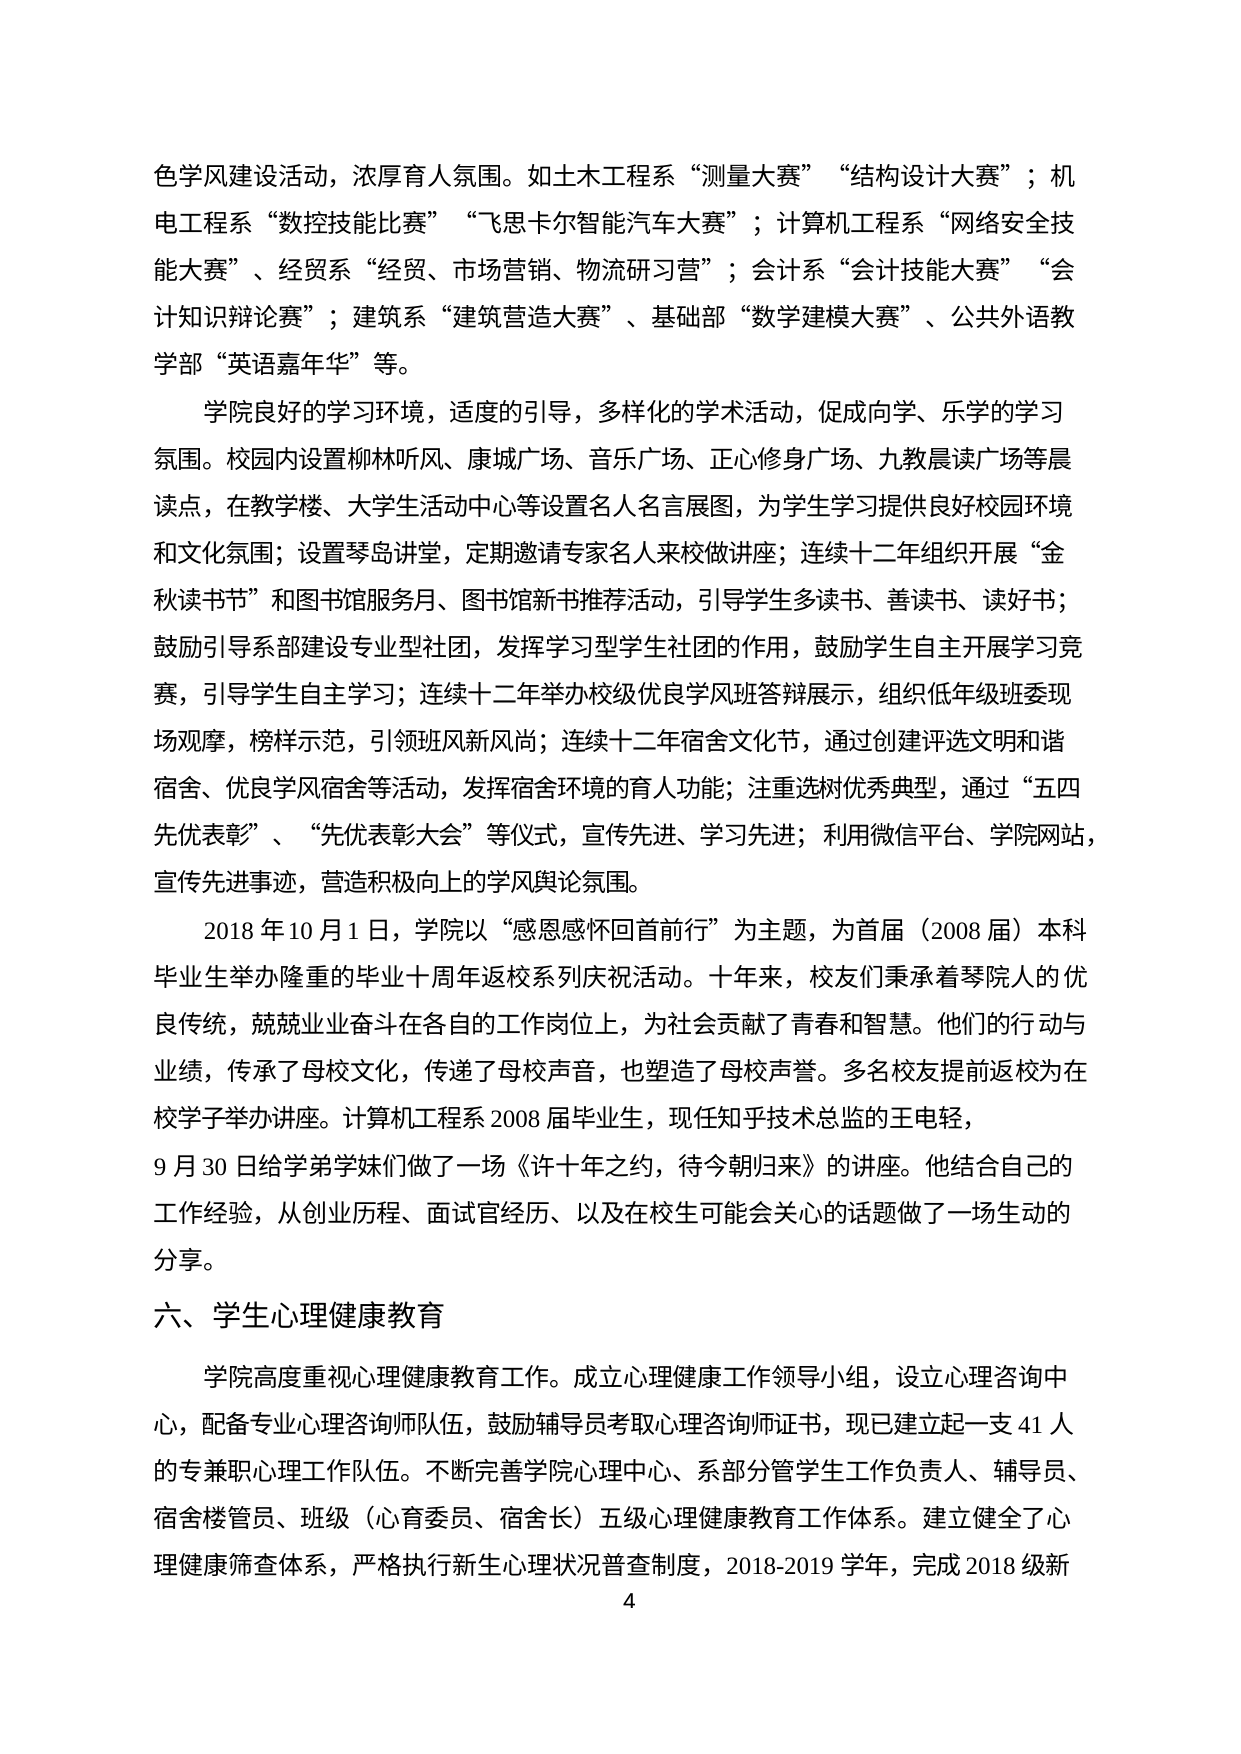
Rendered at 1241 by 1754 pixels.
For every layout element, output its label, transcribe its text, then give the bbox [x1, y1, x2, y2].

text 色学风建设活动，浓厚育人氛围。如土木工程系“测量大赛”“结构设计大赛”；机电工程系“数控技能比赛”“飞思卡尔智能汽车大赛”；计算机工程系“网络安全技能大赛”、经贸系“经贸、市场营销、物流研习营”；会计系“会计技能大赛”“会计知识辩论赛”；建筑系“建筑营造大赛”、基础部“数学建模大赛”、公共外语教学部“英语嘉年华”等。 [153, 157, 1076, 381]
subtitle 六、学生心理健康教育 [153, 1293, 1117, 1335]
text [153, 1357, 1087, 1582]
text 2018 年 10 月 1 日，学院以“感恩感怀回首前行”为主题，为首届（2008 届）本科毕业生举办隆重的毕业十周年返校系列庆祝活动。十年来，校友们秉承着琴院人的优良传统，兢兢业业奋斗在各自的工作岗位上，为社会贡献了青春和智慧。他们的行动与业绩，传承了母校文化，传递了母校声音，也塑造了母校声誉。多名校友提前返校为在校学子举办讲座。计算机工程系 2008 届毕业生，现任知乎技术总监的王电轻， [153, 910, 1088, 1135]
text 学院良好的学习环境，适度的引导，多样化的学术活动，促成向学、乐学的学习氛围。校园内设置柳林听风、康城广场、音乐广场、正心修身广场、九教晨读广场等晨读点，在教学楼、大学生活动中心等设置名人名言展图，为学生学习提供良好校园环境和文化氛围；设置琴岛讲堂，定期邀请专家名人来校做讲座；连续十二年组织开展“金秋读书节”和图书馆服务月、图书馆新书推荐活动，引导学生多读书、善读书、读好书；鼓励引导系部建设专业型社团，发挥学习型学生社团的作用，鼓励学生自主开展学习竞赛，引导学生自主学习；连续十二年举办校级优良学风班答辩展示，组织低年级班委现场观摩，榜样示范，引领班风新风尚；连续十二年宿舍文化节，通过创建评选文明和谐宿舍、优良学风宿舍等活动，发挥宿舍环境的育人功能；注重选树优秀典型，通过“五四先优表彰”、“先优表彰大会”等仪式，宣传先进、学习先进； 利用微信平台、学院网站，宣传先进事迹，营造积极向上的学风舆论氛围。 [153, 392, 1088, 899]
text 9 月 30 日给学弟学妹们做了一场《许十年之约，待今朝归来》的讲座。他结合自己的工作经验，从创业历程、面试官经历、以及在校生可能会关心的话题做了一场生动的分享。 [153, 1146, 1075, 1276]
